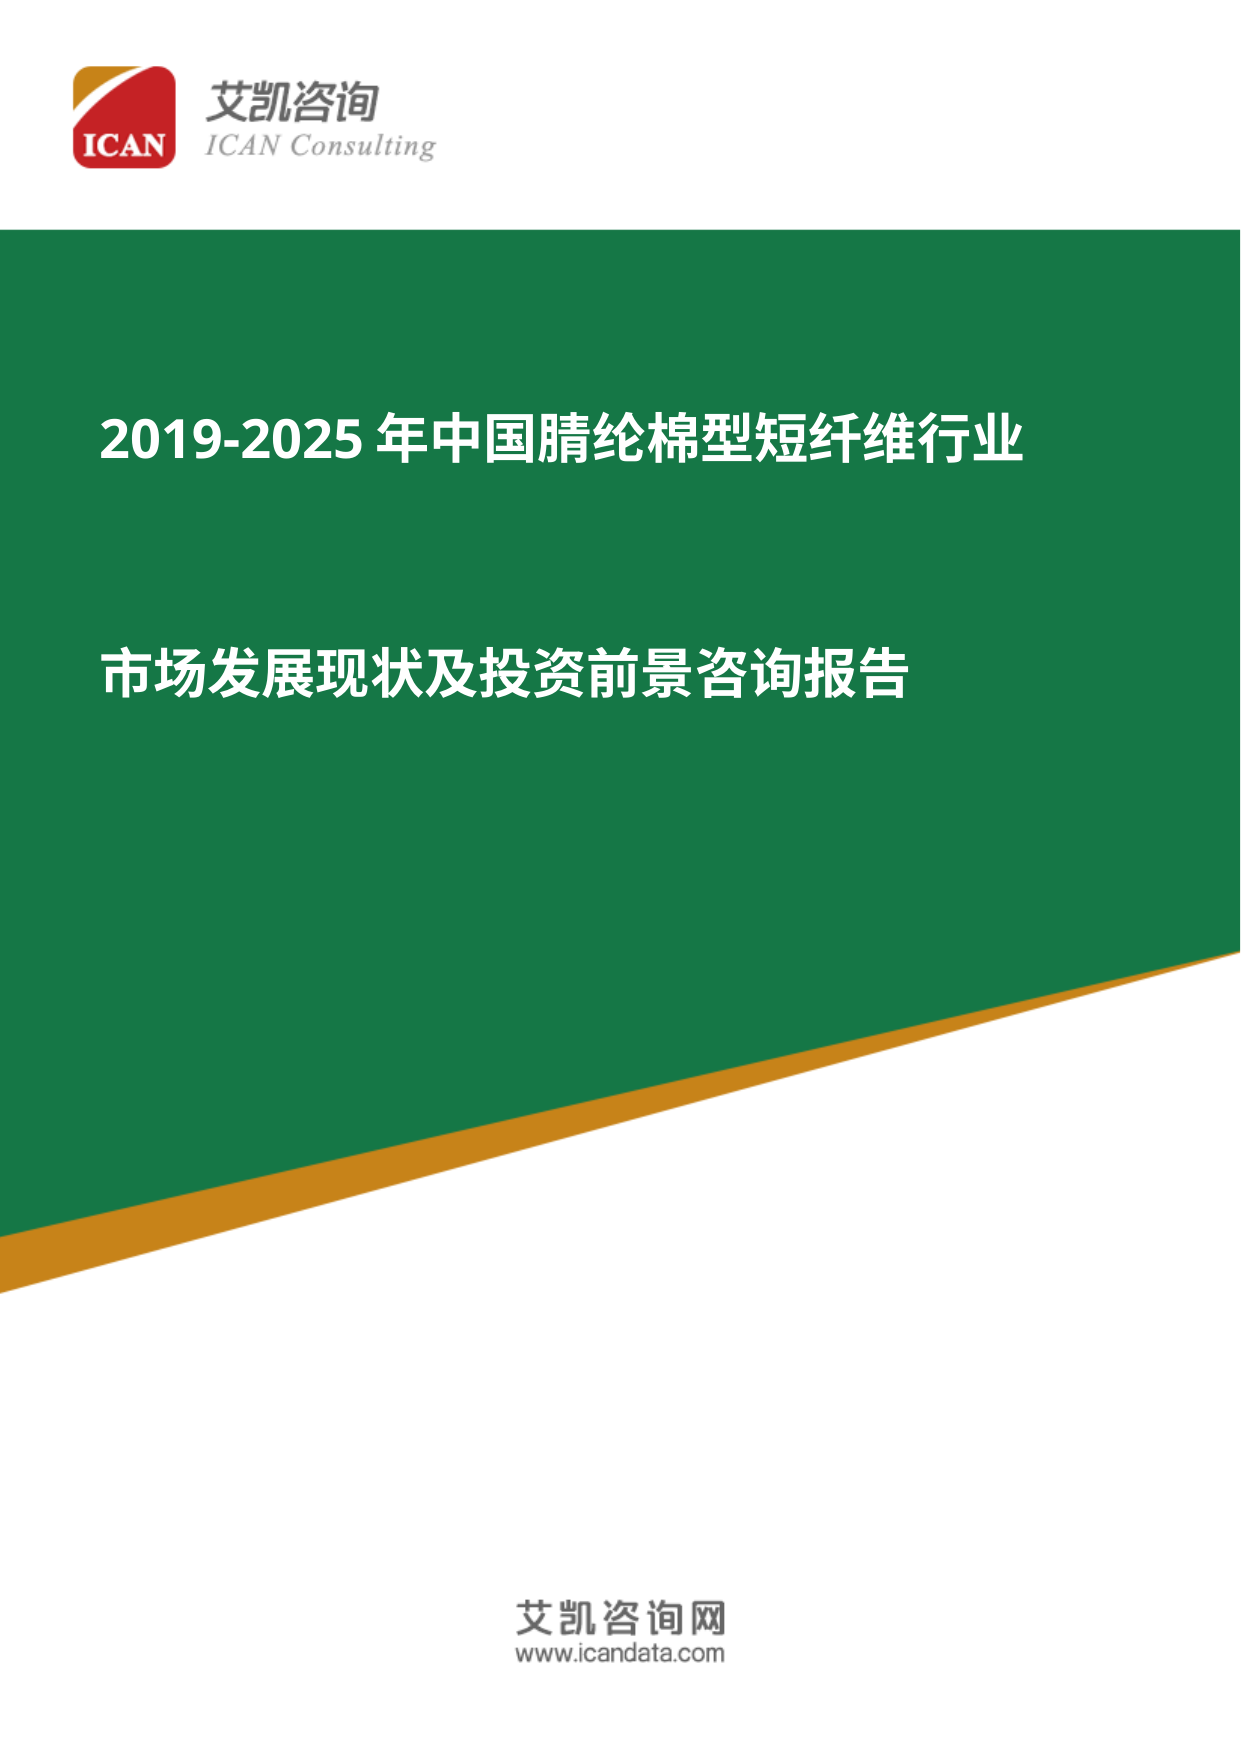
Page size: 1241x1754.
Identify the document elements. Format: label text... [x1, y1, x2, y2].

subtitle 2019-2025年中国腈纶棉型短纤维行业市场发展现状及投资前景咨询报告 [99, 386, 1053, 718]
picture [0, 5, 1241, 1754]
